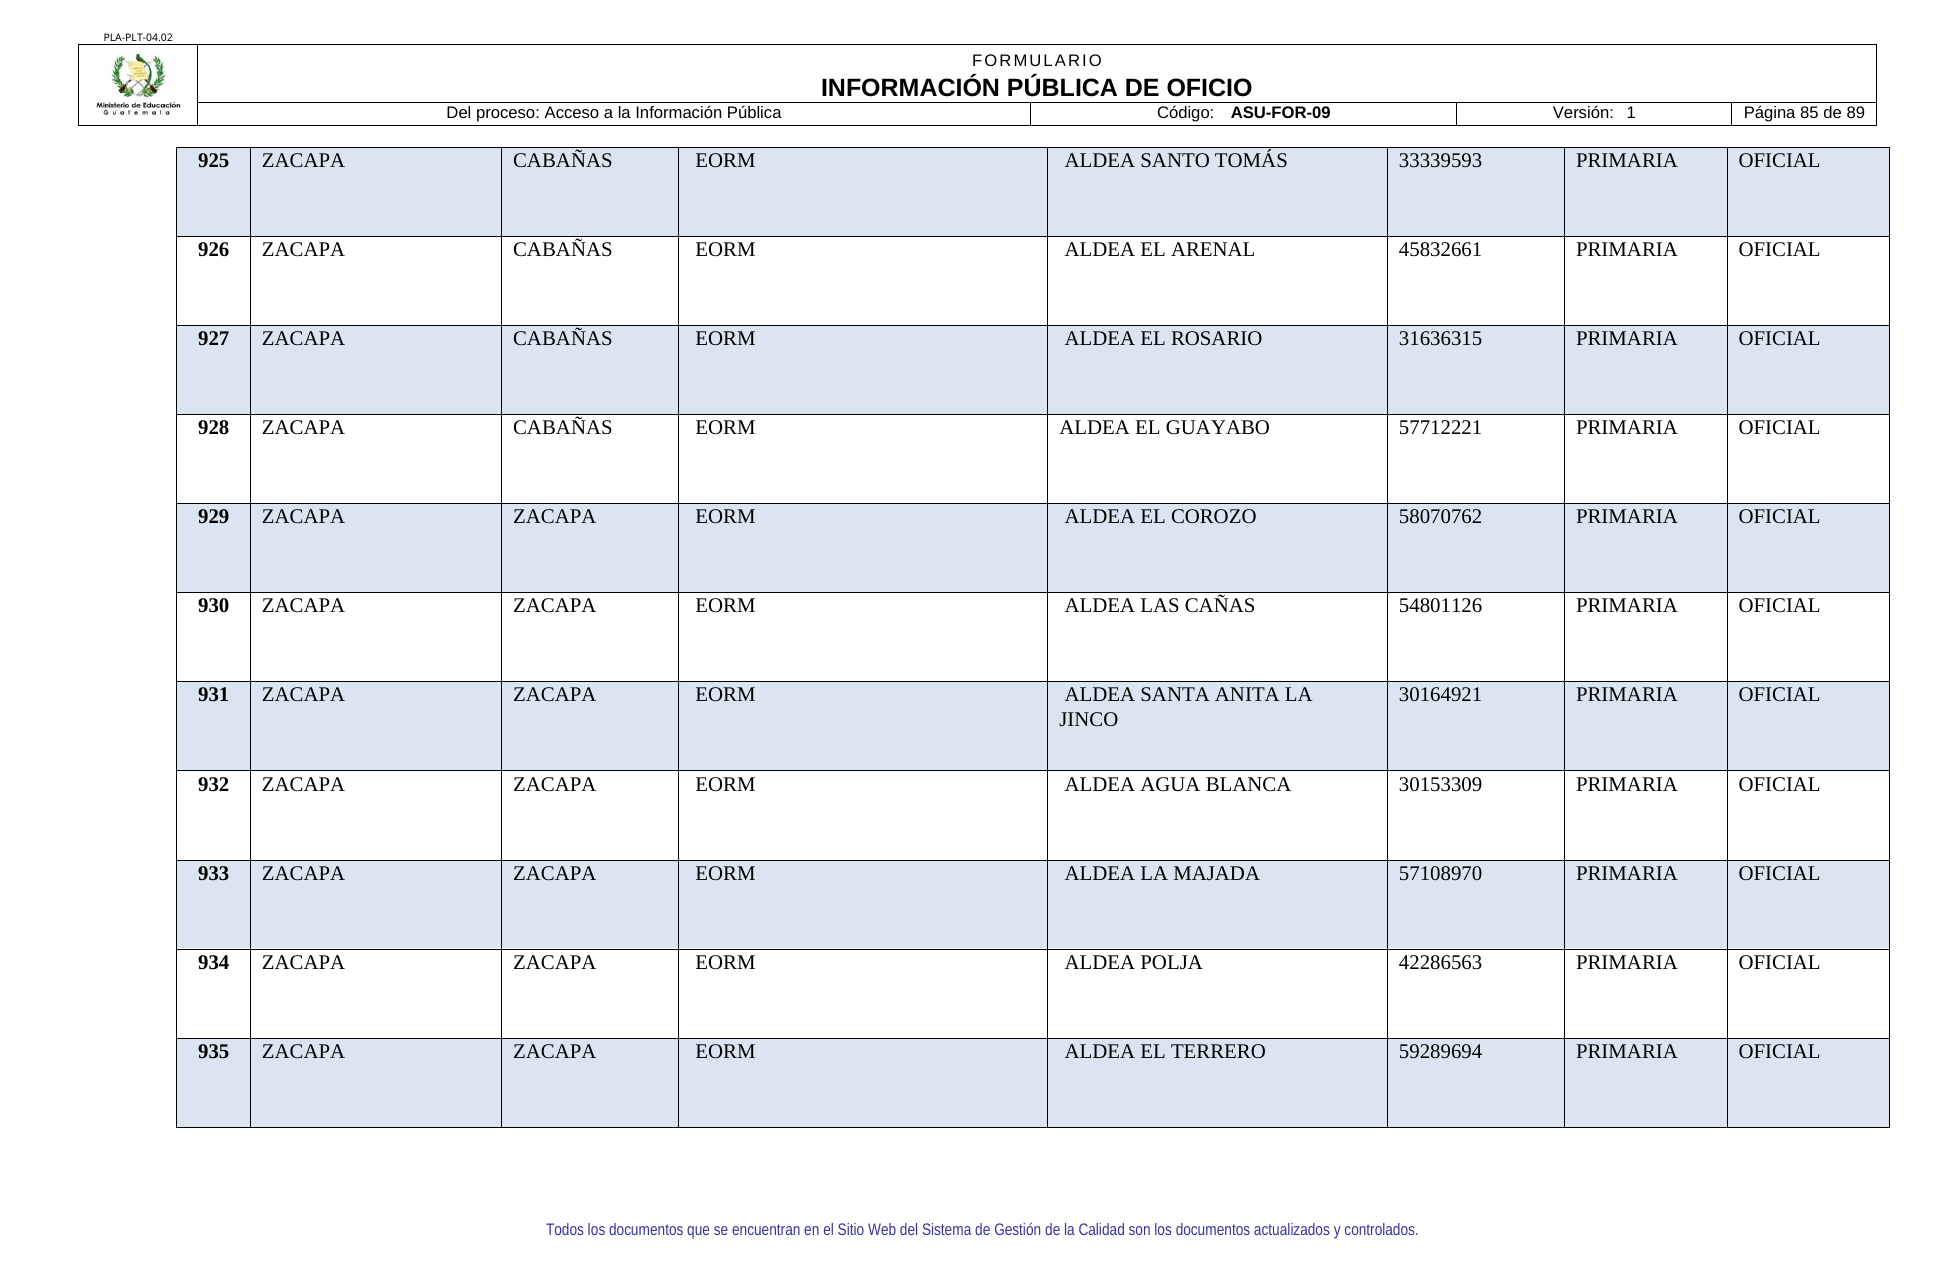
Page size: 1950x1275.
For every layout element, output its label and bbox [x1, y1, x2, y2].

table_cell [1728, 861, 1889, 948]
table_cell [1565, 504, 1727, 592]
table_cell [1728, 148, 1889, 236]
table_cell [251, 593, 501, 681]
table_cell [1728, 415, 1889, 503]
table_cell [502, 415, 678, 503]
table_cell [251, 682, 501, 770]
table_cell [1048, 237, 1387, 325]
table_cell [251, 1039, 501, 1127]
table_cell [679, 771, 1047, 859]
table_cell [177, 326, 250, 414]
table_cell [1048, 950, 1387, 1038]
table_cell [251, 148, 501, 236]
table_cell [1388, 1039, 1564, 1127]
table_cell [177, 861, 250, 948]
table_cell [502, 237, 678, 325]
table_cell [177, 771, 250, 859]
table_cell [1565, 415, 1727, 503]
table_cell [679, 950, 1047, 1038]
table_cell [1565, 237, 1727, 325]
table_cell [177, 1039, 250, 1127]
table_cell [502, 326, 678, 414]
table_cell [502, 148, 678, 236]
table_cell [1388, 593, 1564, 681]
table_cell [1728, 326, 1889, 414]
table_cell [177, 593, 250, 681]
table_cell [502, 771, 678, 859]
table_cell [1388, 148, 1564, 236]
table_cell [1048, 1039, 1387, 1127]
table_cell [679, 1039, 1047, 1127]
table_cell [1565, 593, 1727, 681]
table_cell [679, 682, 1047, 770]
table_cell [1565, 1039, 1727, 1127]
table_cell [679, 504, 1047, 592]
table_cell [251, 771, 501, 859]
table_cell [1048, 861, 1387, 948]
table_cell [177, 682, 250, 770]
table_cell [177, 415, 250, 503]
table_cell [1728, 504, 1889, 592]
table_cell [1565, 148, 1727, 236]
picture [95, 51, 181, 117]
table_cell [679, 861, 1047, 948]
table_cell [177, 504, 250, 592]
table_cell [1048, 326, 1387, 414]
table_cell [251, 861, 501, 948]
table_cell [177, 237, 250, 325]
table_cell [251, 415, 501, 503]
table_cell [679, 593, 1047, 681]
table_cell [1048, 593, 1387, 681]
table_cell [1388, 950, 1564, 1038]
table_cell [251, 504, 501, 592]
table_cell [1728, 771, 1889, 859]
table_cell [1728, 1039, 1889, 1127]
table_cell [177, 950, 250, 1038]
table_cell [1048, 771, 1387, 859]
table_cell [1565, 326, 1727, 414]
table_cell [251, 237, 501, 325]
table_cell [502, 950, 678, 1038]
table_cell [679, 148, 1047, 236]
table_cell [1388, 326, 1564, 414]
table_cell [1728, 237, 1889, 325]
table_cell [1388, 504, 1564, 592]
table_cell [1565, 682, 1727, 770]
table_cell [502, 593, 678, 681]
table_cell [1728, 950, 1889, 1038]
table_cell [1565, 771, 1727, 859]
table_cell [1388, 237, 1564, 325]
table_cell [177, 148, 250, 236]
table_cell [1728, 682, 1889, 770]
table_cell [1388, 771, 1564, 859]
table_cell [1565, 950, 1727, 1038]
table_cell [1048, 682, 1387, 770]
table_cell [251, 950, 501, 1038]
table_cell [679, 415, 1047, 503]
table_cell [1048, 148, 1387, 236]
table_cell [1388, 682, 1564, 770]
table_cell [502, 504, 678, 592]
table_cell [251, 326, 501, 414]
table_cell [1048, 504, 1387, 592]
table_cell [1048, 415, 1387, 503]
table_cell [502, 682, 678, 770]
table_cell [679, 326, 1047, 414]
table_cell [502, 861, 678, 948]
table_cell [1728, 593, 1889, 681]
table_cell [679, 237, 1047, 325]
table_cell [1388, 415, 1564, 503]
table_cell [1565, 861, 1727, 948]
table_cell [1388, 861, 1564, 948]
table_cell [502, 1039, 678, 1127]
